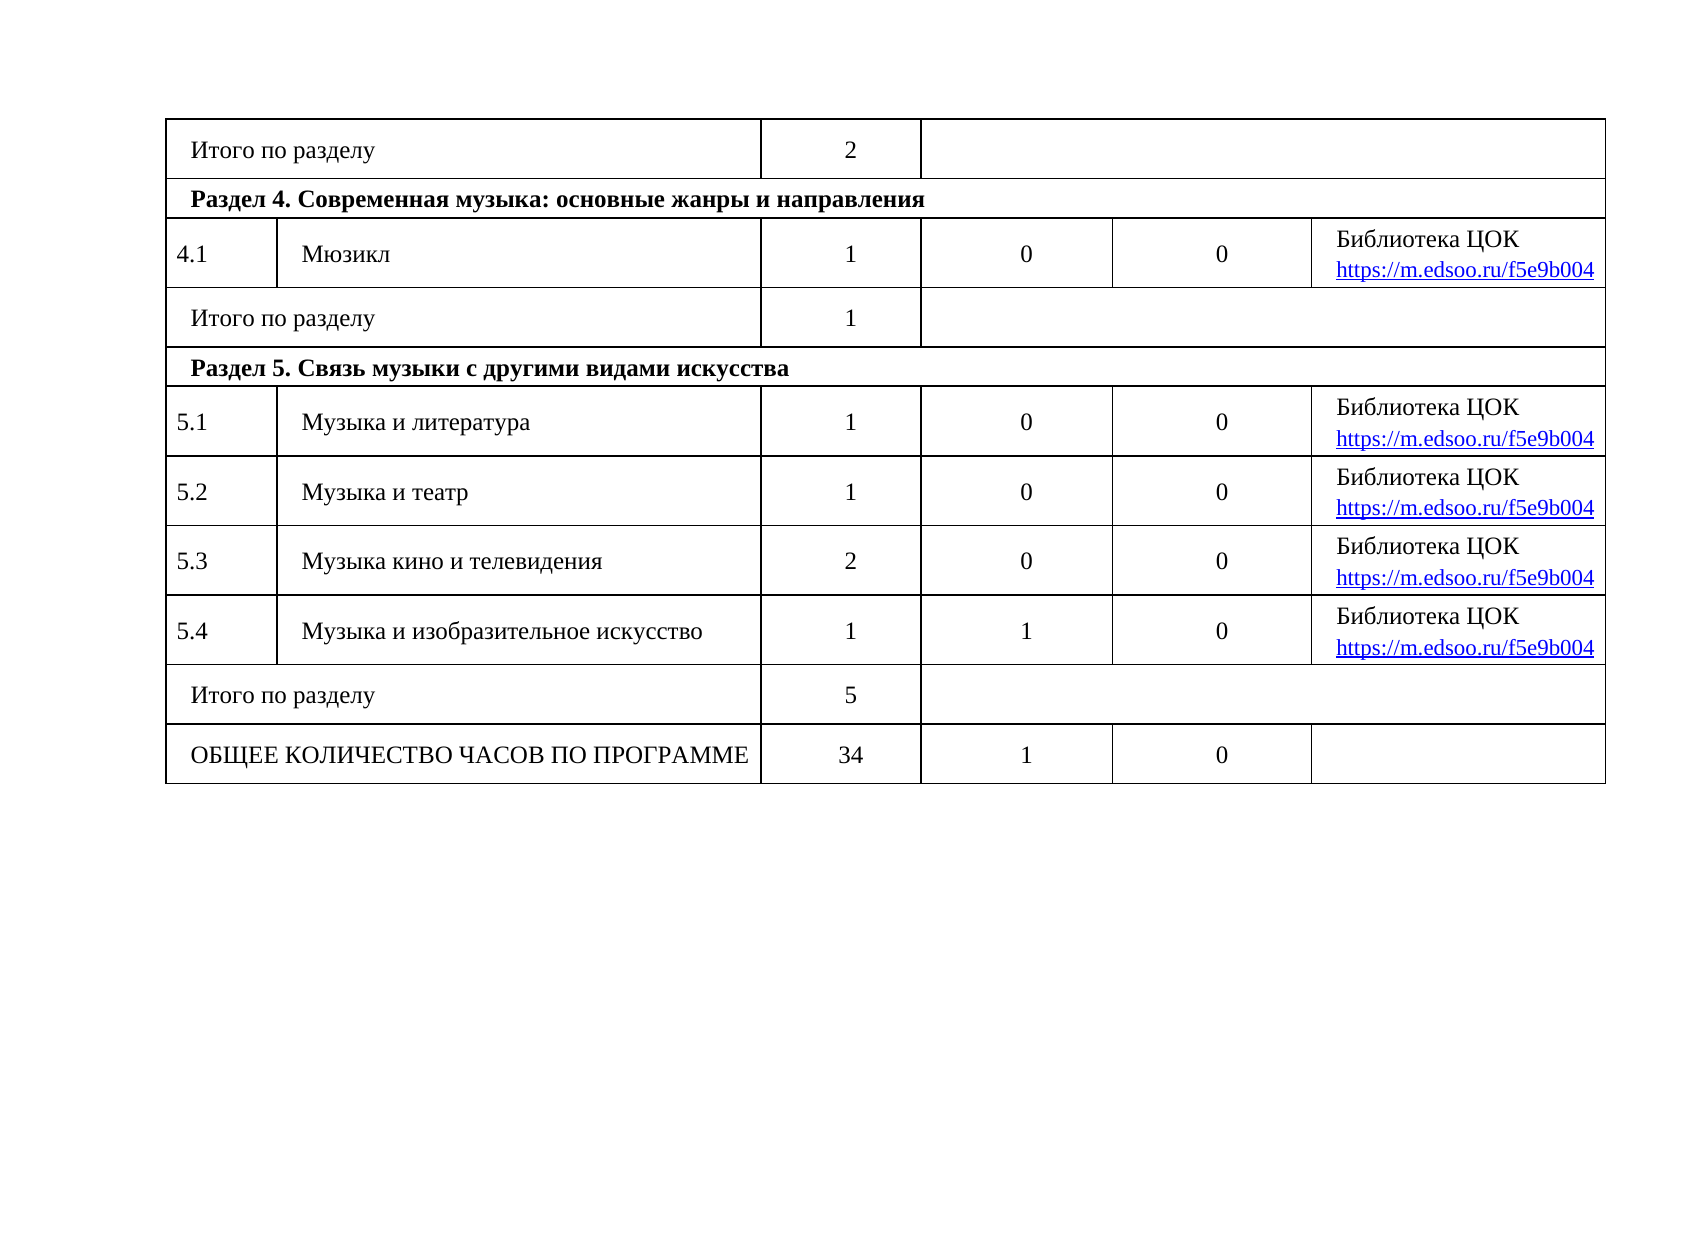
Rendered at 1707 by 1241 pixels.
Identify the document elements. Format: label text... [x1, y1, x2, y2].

table_cell Итого по разделу [167, 120, 760, 178]
table_cell 0 [922, 219, 1112, 287]
table_cell [922, 120, 1605, 178]
table_cell [922, 288, 1605, 346]
table_cell 1 [762, 457, 920, 524]
table_cell 5.4 [167, 596, 276, 664]
table_cell 1 [922, 596, 1112, 664]
table_cell 0 [1113, 526, 1311, 594]
table_cell 1 [922, 725, 1112, 783]
table_cell 4.1 [167, 219, 276, 287]
table_cell 1 [762, 387, 920, 455]
table_cell 5.2 [167, 457, 276, 524]
table_cell 0 [1113, 219, 1311, 287]
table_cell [1312, 219, 1605, 287]
table_cell 0 [1113, 725, 1311, 783]
table_cell 0 [1113, 596, 1311, 664]
table_cell Итого по разделу [167, 665, 760, 723]
table_cell Музыка и литература [278, 387, 760, 455]
table_cell 2 [762, 526, 920, 594]
table_cell Раздел 5. Связь музыки с другими видами искусства [167, 348, 1605, 385]
table_cell Библиотека ЦОК https://m.edsoo.ru/f5e9b004 [1312, 596, 1605, 664]
table_cell Музыка и театр [278, 457, 760, 524]
table_cell 5 [762, 665, 920, 723]
table_cell Библиотека ЦОК https://m.edsoo.ru/f5e9b004 [1312, 526, 1605, 594]
table_cell 0 [1113, 457, 1311, 524]
table_cell Библиотека ЦОК https://m.edsoo.ru/f5e9b004 [1312, 457, 1605, 524]
table_cell [922, 665, 1605, 723]
table_cell 1 [762, 596, 920, 664]
table_cell Музыка и изобразительное искусство [278, 596, 760, 664]
table_cell 5.3 [167, 526, 276, 594]
table_cell [1312, 725, 1605, 783]
table_cell 0 [922, 387, 1112, 455]
table_cell 1 [762, 219, 920, 287]
table_cell 0 [1113, 387, 1311, 455]
table_cell 2 [762, 120, 920, 178]
table_cell Итого по разделу [167, 288, 760, 346]
table_cell ОБЩЕЕ КОЛИЧЕСТВО ЧАСОВ ПО ПРОГРАММЕ [167, 725, 760, 783]
table_cell 0 [922, 526, 1112, 594]
table_cell Музыка кино и телевидения [278, 526, 760, 594]
table_cell 1 [762, 288, 920, 346]
table_cell Раздел 4. Современная музыка: основные жанры и направления [167, 179, 1605, 217]
table_cell 0 [922, 457, 1112, 524]
table_cell Библиотека ЦОК https://m.edsoo.ru/f5e9b004 [1312, 387, 1605, 455]
table_cell 5.1 [167, 387, 276, 455]
table_cell Мюзикл [278, 219, 760, 287]
table_cell 34 [762, 725, 920, 783]
